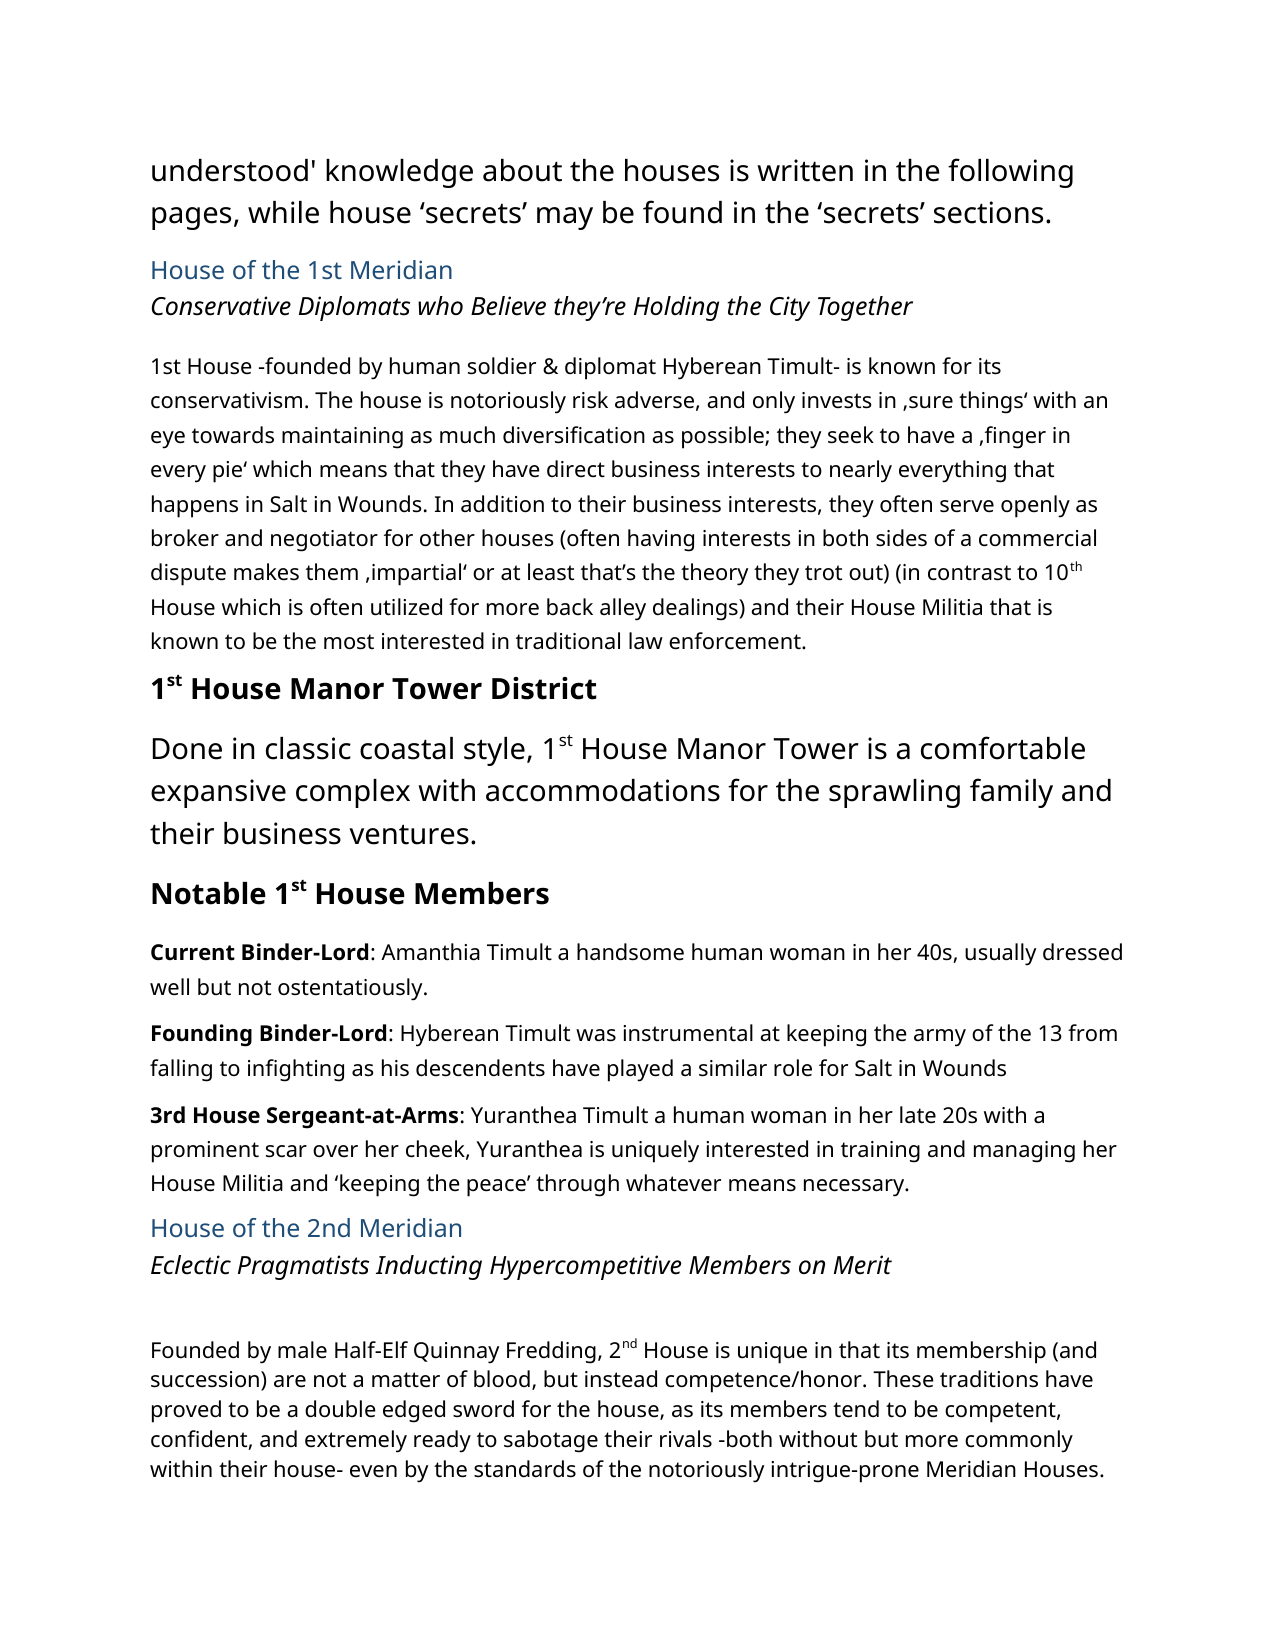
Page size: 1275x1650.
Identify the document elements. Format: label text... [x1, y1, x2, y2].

text 1st House -founded by human soldier & diplomat Hyberean Timult- is known for its conservativism. The house is notoriously risk adverse, and only invests in ‚sure things‘ with an eye towards maintaining as much diversification as possible; they seek to have a ‚finger in every pie‘ which means that they have direct business interests to nearly everything that happens in Salt in Wounds. In addition to their business interests, they often serve openly as broker and negotiator for other houses (often having interests in both sides of a commercial dispute makes them ‚impartial‘ or at least that’s the theory they trot out) (in contrast to 10th House which is often utilized for more back alley dealings) and their House Militia that is known to be the most interested in traditional law enforcement. [150, 347, 1125, 656]
subtitle House of the 1st Meridian [150, 252, 1125, 286]
text Eclectic Pragmatists Inducting Hypercompetitive Members on Merit [150, 1247, 1125, 1281]
text Done in classic coastal style, 1st House Manor Tower is a comfortable expansive complex with accommodations for the sprawling family and their business ventures. [150, 728, 1125, 853]
text 3rd House Sergeant-at-Arms: Yuranthea Timult a human woman in her late 20s with a prominent scar over her cheek, Yuranthea is uniquely interested in training and managing her House Militia and ‘keeping the peace’ through whatever means necessary. [150, 1095, 1125, 1198]
text 1st House Manor Tower District [150, 668, 1125, 708]
text Founding Binder-Lord: Hyberean Timult was instrumental at keeping the army of the 13 from falling to infighting as his descendents have played a similar role for Salt in Wounds [150, 1014, 1125, 1082]
text Conservative Diplomats who Believe they’re Holding the City Together [150, 289, 1125, 323]
subtitle House of the 2nd Meridian [150, 1211, 1125, 1245]
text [150, 150, 1125, 232]
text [150, 1335, 1125, 1484]
text Notable 1st House Members [150, 873, 1125, 913]
text Current Binder-Lord: Amanthia Timult a handsome human woman in her 40s, usually dressed well but not ostentatiously. [150, 932, 1125, 1001]
